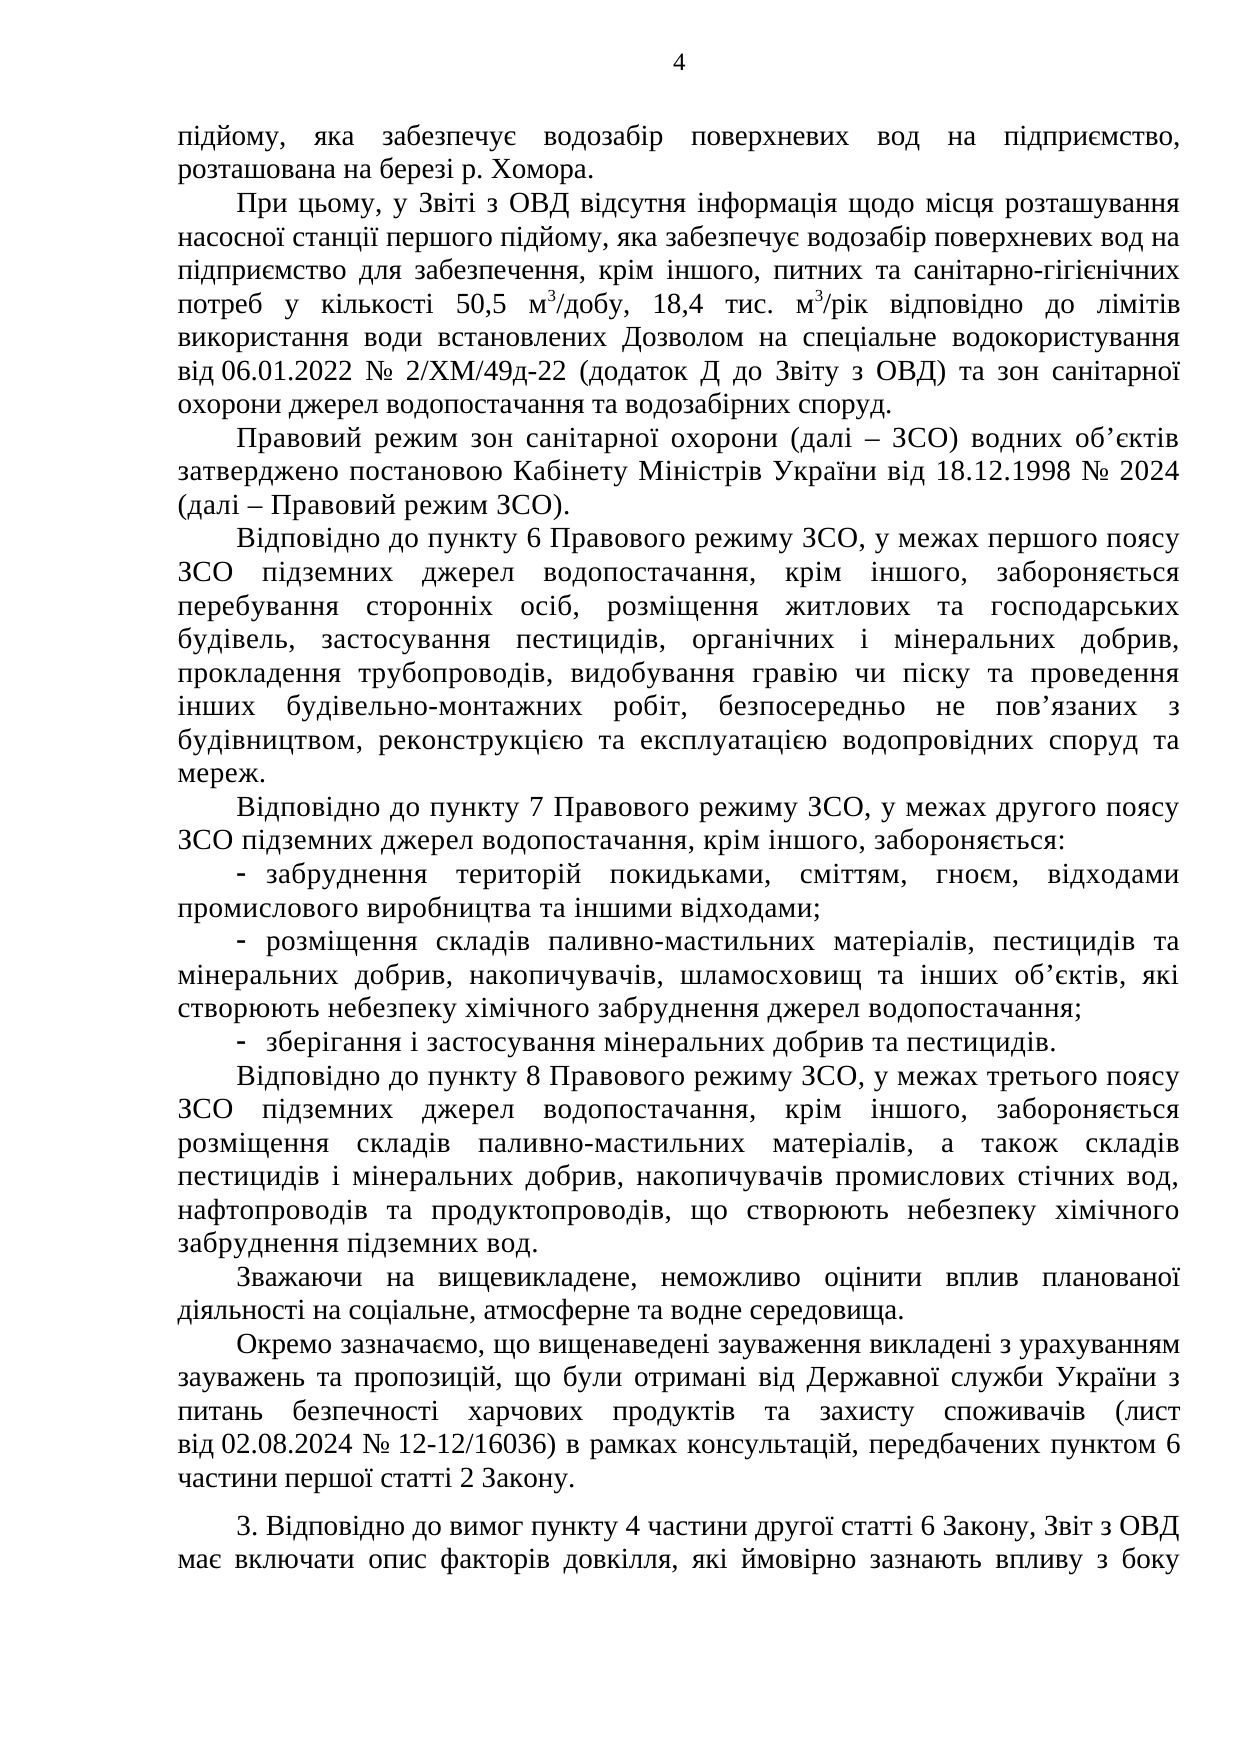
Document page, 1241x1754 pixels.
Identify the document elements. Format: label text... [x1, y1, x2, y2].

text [177, 1508, 1181, 1575]
text Правовий режим зон санітарної охорони (далі – ЗСО) водних об’єктів затверджено постановою Кабінету Міністрів України від 18.12.1998 № 2024 (далі – Правовий режим ЗСО). [177, 420, 1181, 521]
text Відповідно до пункту 6 Правового режиму ЗСО, у межах першого поясу ЗСО підземних джерел водопостачання, крім іншого, забороняється перебування сторонніх осіб, розміщення житлових та господарських будівель, застосування пестицидів, органічних і мінеральних добрив, прокладення трубопроводів, видобування гравію чи піску та проведення інших будівельно-монтажних робіт, безпосередньо не пов’язаних з будівництвом, реконструкцією та експлуатацією водопровідних споруд та мереж. [177, 521, 1181, 789]
text Зважаючи на вищевикладене, неможливо оцінити вплив планованої діяльності на соціальне, атмосферне та водне середовища. [177, 1259, 1181, 1326]
list забруднення територій покидьками, сміттям, гноєм, відходами промислового виробництва та іншими відходами; [177, 856, 1181, 923]
list розміщення складів паливно-мастильних матеріалів, пестицидів та мінеральних добрив, накопичувачів, шламосховищ та інших об’єктів, які створюють небезпеку хімічного забруднення джерел водопостачання; [177, 923, 1181, 1024]
text При цьому, у Звіті з ОВД відсутня інформація щодо місця розташування насосної станції першого підйому, яка забезпечує водозабір поверхневих вод на підприємство для забезпечення, крім іншого, питних та санітарно-гігієнічних потреб у кількості 50,5 м3/добу, 18,4 тис. м3/рік відповідно до лімітів використання води встановлених Дозволом на спеціальне водокористування від 06.01.2022 № 2/ХМ/49д-22 (додаток Д до Звіту з ОВД) та зон санітарної охорони джерел водопостачання та водозабірних споруд. [177, 185, 1181, 420]
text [177, 118, 1181, 185]
text Відповідно до пункту 7 Правового режиму ЗСО, у межах другого поясу ЗСО підземних джерел водопостачання, крім іншого, забороняється: [177, 789, 1181, 856]
text Окремо зазначаємо, що вищенаведені зауваження викладені з урахуванням зауважень та пропозицій, що були отримані від Державної служби України з питань безпечності харчових продуктів та захисту споживачів (лист від 02.08.2024 № 12-12/16036) в рамках консультацій, передбачених пунктом 6 частини першої статті 2 Закону. [177, 1326, 1181, 1494]
list зберігання і застосування мінеральних добрив та пестицидів. [177, 1024, 1181, 1058]
text Відповідно до пункту 8 Правового режиму ЗСО, у межах третього поясу ЗСО підземних джерел водопостачання, крім іншого, забороняється розміщення складів паливно-мастильних матеріалів, а також складів пестицидів і мінеральних добрив, накопичувачів промислових стічних вод, нафтопроводів та продуктопроводів, що створюють небезпеку хімічного забруднення підземних вод. [177, 1058, 1181, 1259]
